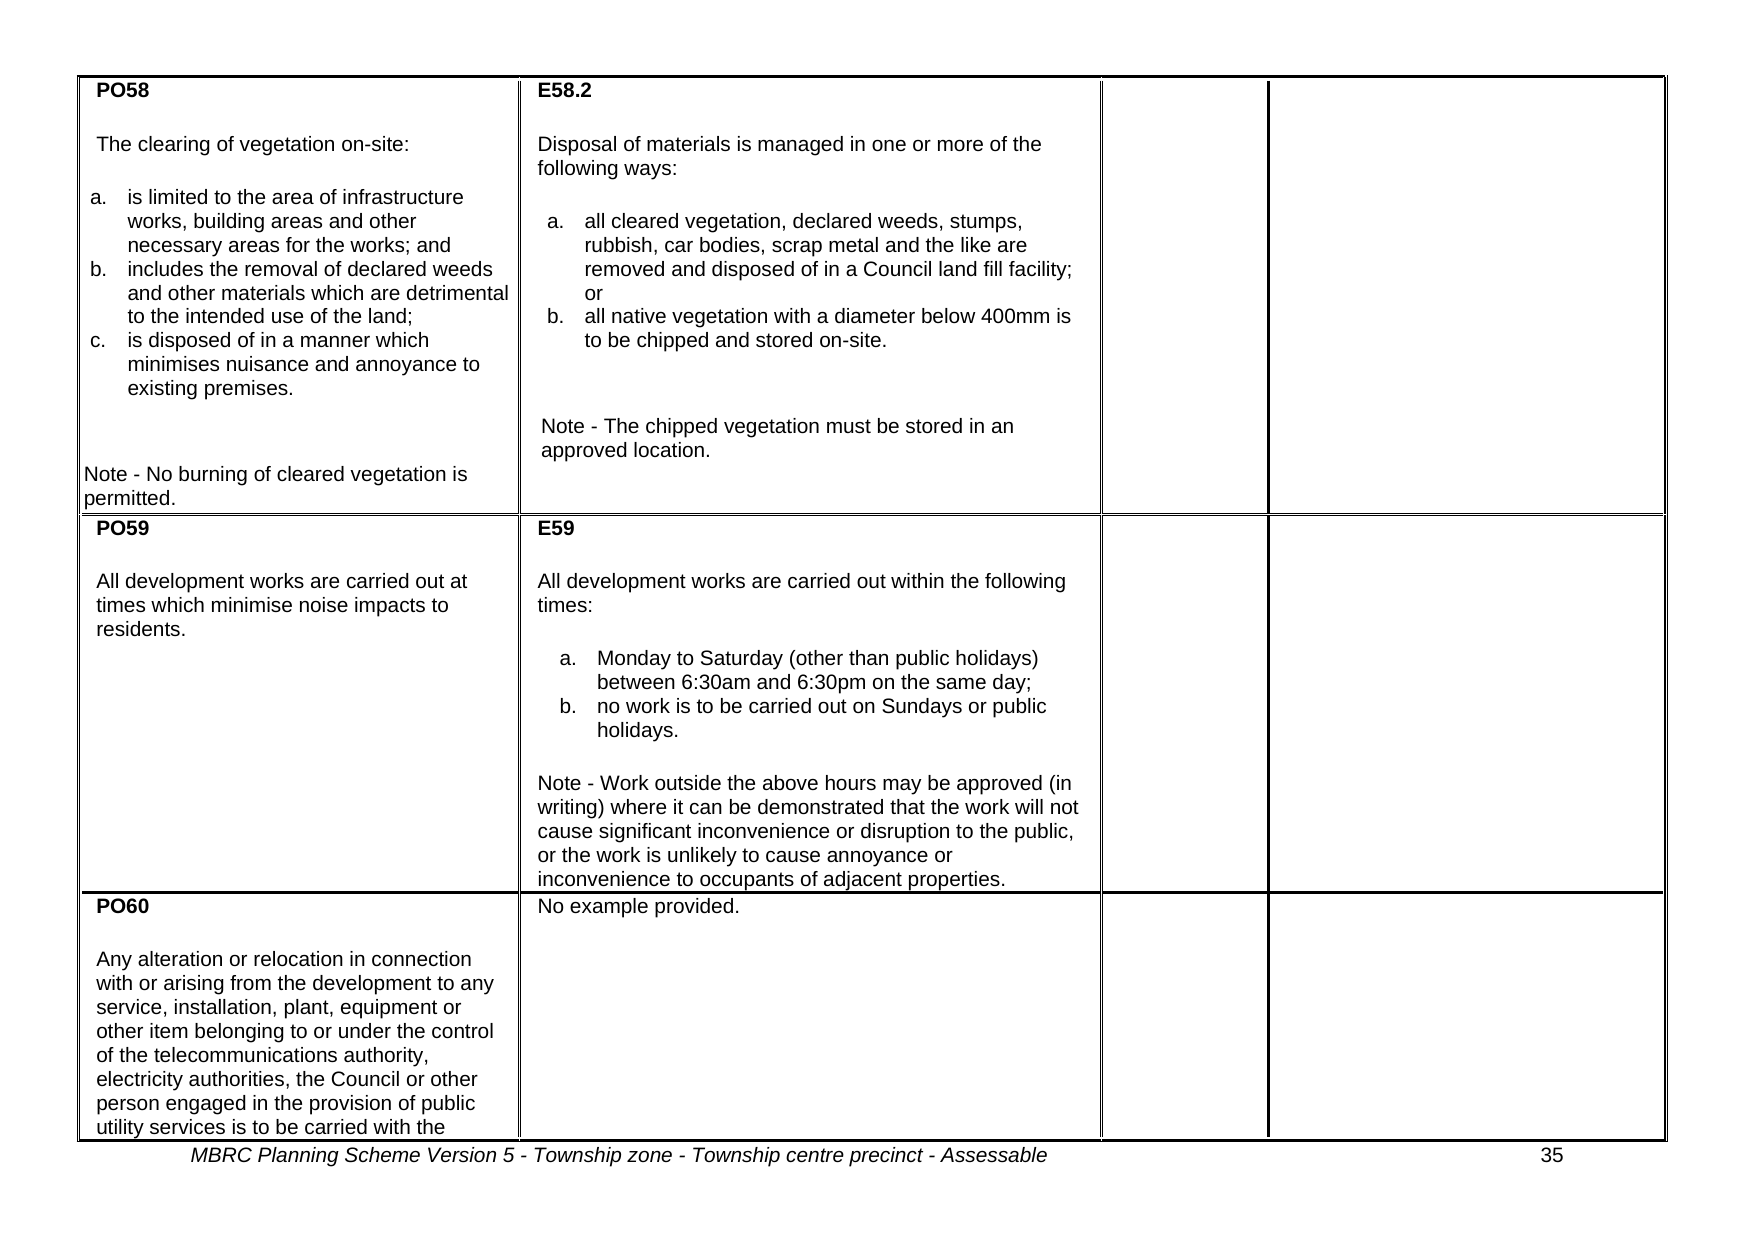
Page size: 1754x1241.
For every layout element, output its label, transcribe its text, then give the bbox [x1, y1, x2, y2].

table_cell PO59 All development works are carried out at times which minimise noise impacts to residents. [78, 513, 519, 891]
table_cell [1268, 513, 1666, 891]
table_cell [1268, 891, 1664, 1139]
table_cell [80, 891, 519, 1139]
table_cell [520, 894, 1101, 1139]
table_cell E59 All development works are carried out within the following times: Monday to Saturday (other than public holidays) between 6:30am and 6:30pm on the same day; no work is to be carried out on Sundays or public holidays. Note - Work outside the above hours may be approved (in writing) where it can be demonstrated that the work will not cause significant inconvenience or disruption to the public, or the work is unlikely to cause annoyance or inconvenience to occupants of adjacent properties. [521, 516, 1100, 891]
table_cell [1101, 894, 1268, 1139]
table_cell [80, 78, 519, 513]
table_cell [1103, 516, 1267, 891]
table_cell E58.2 Disposal of materials is managed in one or more of the following ways: all cleared vegetation, declared weeds, stumps, rubbish, car bodies, scrap metal and the like are removed and disposed of in a Council land fill facility; or all native vegetation with a diameter below 400mm is to be chipped and stored on-site. [520, 78, 1101, 513]
table_cell [1101, 78, 1268, 513]
table_cell [1268, 77, 1664, 513]
